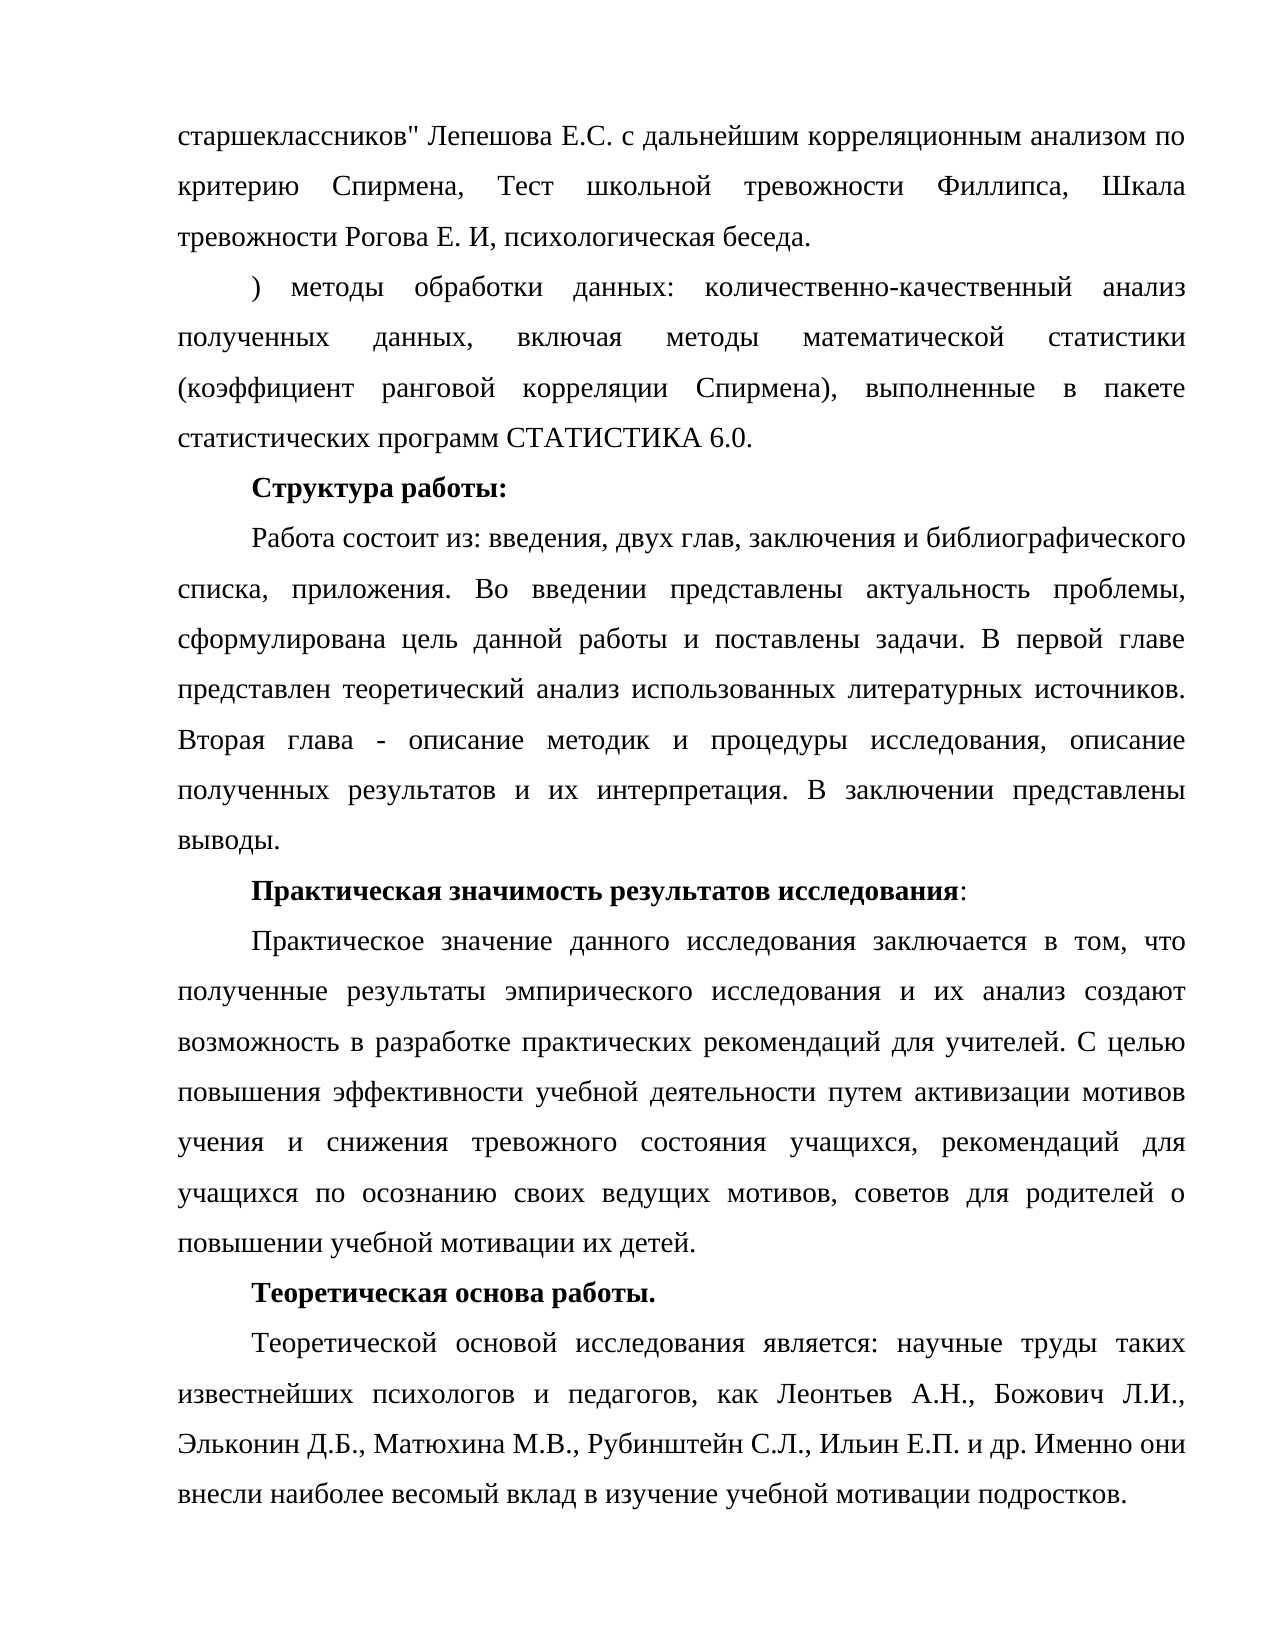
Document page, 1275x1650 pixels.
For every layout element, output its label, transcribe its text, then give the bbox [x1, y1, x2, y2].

text Практическое значение данного исследования заключается в том, что полученные результаты эмпирического исследования и их анализ создают возможность в разработке практических рекомендаций для учителей. С целью повышения эффективности учебной деятельности путем активизации мотивов учения и снижения тревожного состояния учащихся, рекомендаций для учащихся по осознанию своих ведущих мотивов, советов для родителей о повышении учебной мотивации их детей. [177, 923, 1186, 1258]
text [177, 118, 1186, 252]
text Структура работы: [177, 470, 1186, 504]
text ) методы обработки данных: количественно-качественный анализ полученных данных, включая методы математической статистики (коэффициент ранговой корреляции Спирмена), выполненные в пакете статистических программ СТАТИСТИКА 6.0. [177, 269, 1186, 453]
text Практическая значимость результатов исследования: [177, 873, 1186, 906]
text Работа состоит из: введения, двух глав, заключения и библиографического списка, приложения. Во введении представлены актуальность проблемы, сформулирована цель данной работы и поставлены задачи. В первой главе представлен теоретический анализ использованных литературных источников. Вторая глава - описание методик и процедуры исследования, описание полученных результатов и их интерпретация. В заключении представлены выводы. [177, 521, 1186, 856]
text Теоретическая основа работы. [177, 1275, 1186, 1309]
text Теоретической основой исследования является: научные труды таких известнейших психологов и педагогов, как Леонтьев А.Н., Божович Л.И., Эльконин Д.Б., Матюхина М.В., Рубинштейн С.Л., Ильин Е.П. и др. Именно они внесли наиболее весомый вклад в изучение учебной мотивации подростков. [177, 1326, 1186, 1510]
